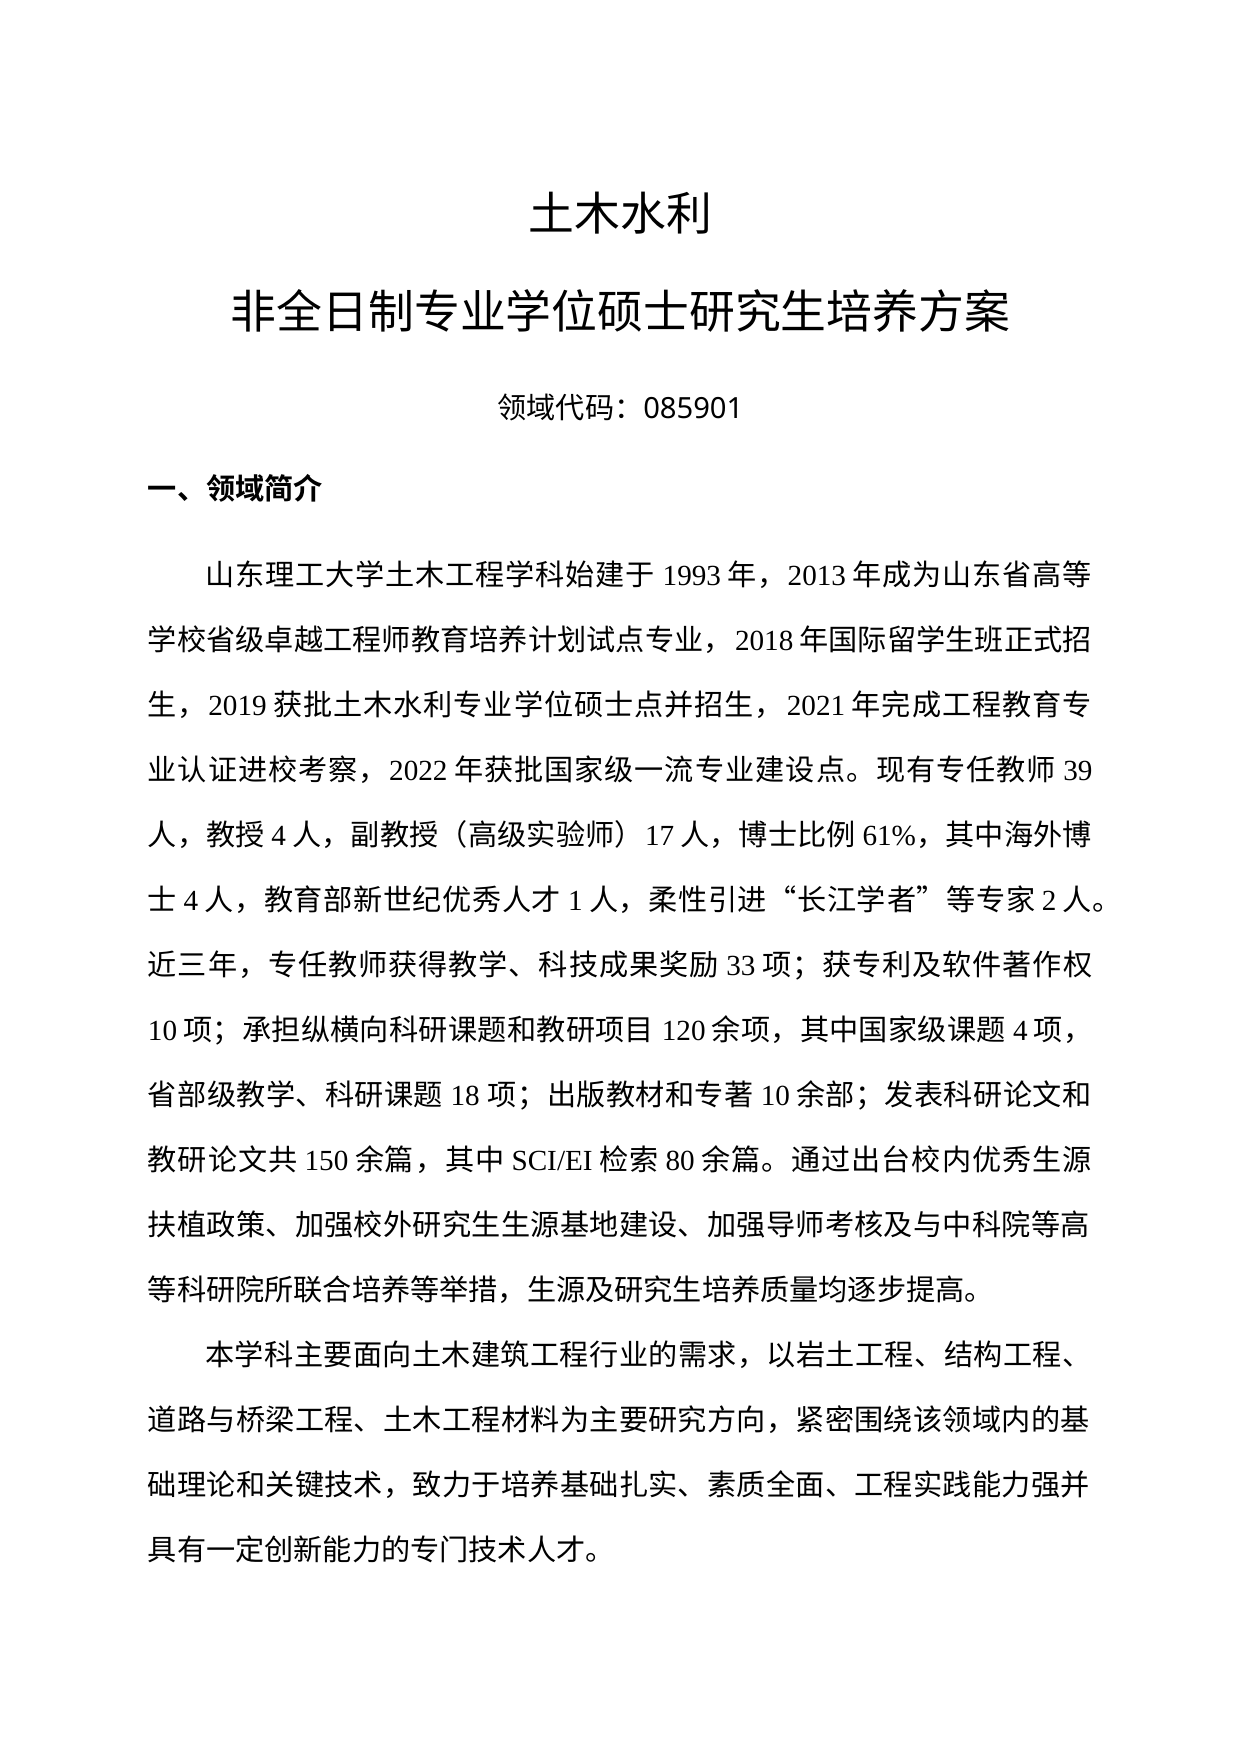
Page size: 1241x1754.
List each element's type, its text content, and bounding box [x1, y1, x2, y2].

text 山东理工大学土木工程学科始建于1993年，2013年成为山东省高等学校省级卓越工程师教育培养计划试点专业，2018年国际留学生班正式招生，2019获批土木水利专业学位硕士点并招生，2021年完成工程教育专业认证进校考察，2022年获批国家级一流专业建设点。现有专任教师39人，教授4人，副教授（高级实验师）17人，博士比例61%，其中海外博士4人，教育部新世纪优秀人才1人，柔性引进“长江学者”等专家2人。近三年，专任教师获得教学、科技成果奖励33项；获专利及软件著作权10项；承担纵横向科研课题和教研项目120余项，其中国家级课题4项，省部级教学、科研课题18 项；出版教材和专著10余部；发表科研论文和教研论文共150余篇，其中SCI/EI检索80余篇。通过出台校内优秀生源扶植政策、加强校外研究生生源基地建设、加强导师考核及与中科院等高等科研院所联合培养等举措，生源及研究生培养质量均逐步提高。 [148, 541, 1092, 1321]
text 非全日制专业学位硕士研究生培养方案 [148, 259, 1092, 357]
text 一、领域简介 [148, 454, 1092, 519]
text 土木水利 [148, 162, 1092, 259]
text 领域代码：085901 [148, 373, 1092, 438]
text 本学科主要面向土木建筑工程行业的需求，以岩土工程、结构工程、道路与桥梁工程、土木工程材料为主要研究方向，紧密围绕该领域内的基础理论和关键技术，致力于培养基础扎实、素质全面、工程实践能力强并具有一定创新能力的专门技术人才。 [148, 1321, 1092, 1581]
